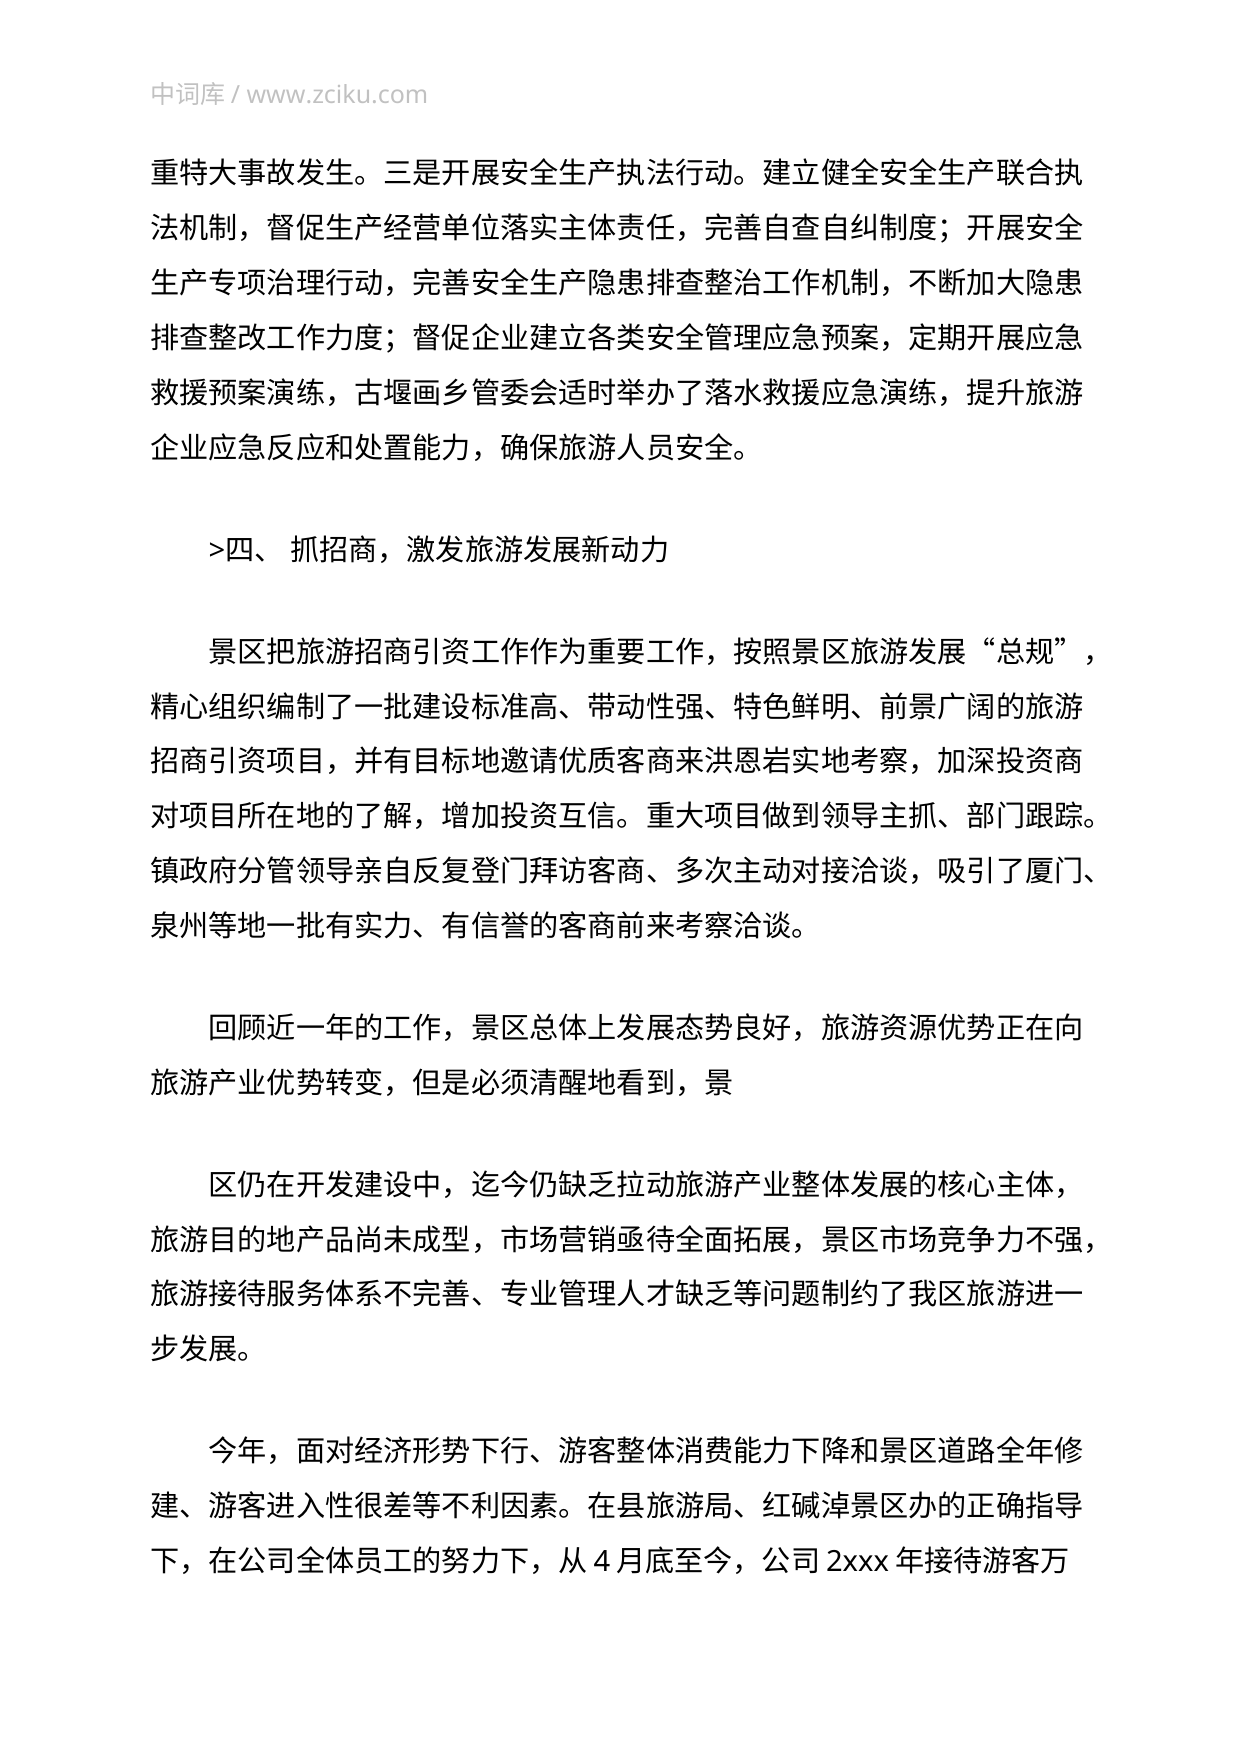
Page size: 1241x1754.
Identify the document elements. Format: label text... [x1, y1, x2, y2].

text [150, 150, 1090, 467]
text 回顾近一年的工作，景区总体上发展态势良好，旅游资源优势正在向旅游产业优势转变，但是必须清醒地看到，景 [150, 1004, 1090, 1102]
text 景区把旅游招商引资工作作为重要工作，按照景区旅游发展“总规”，精心组织编制了一批建设标准高、带动性强、特色鲜明、前景广阔的旅游招商引资项目，并有目标地邀请优质客商来洪恩岩实地考察，加深投资商对项目所在地的了解，增加投资互信。重大项目做到领导主抓、部门跟踪。镇政府分管领导亲自反复登门拜访客商、多次主动对接洽谈，吸引了厦门、泉州等地一批有实力、有信誉的客商前来考察洽谈。 [150, 628, 1090, 945]
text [150, 1428, 1090, 1580]
text 区仍在开发建设中，迄今仍缺乏拉动旅游产业整体发展的核心主体，旅游目的地产品尚未成型，市场营销亟待全面拓展，景区市场竞争力不强，旅游接待服务体系不完善、专业管理人才缺乏等问题制约了我区旅游进一步发展。 [150, 1161, 1090, 1368]
text >四、 抓招商，激发旅游发展新动力 [150, 526, 1090, 569]
